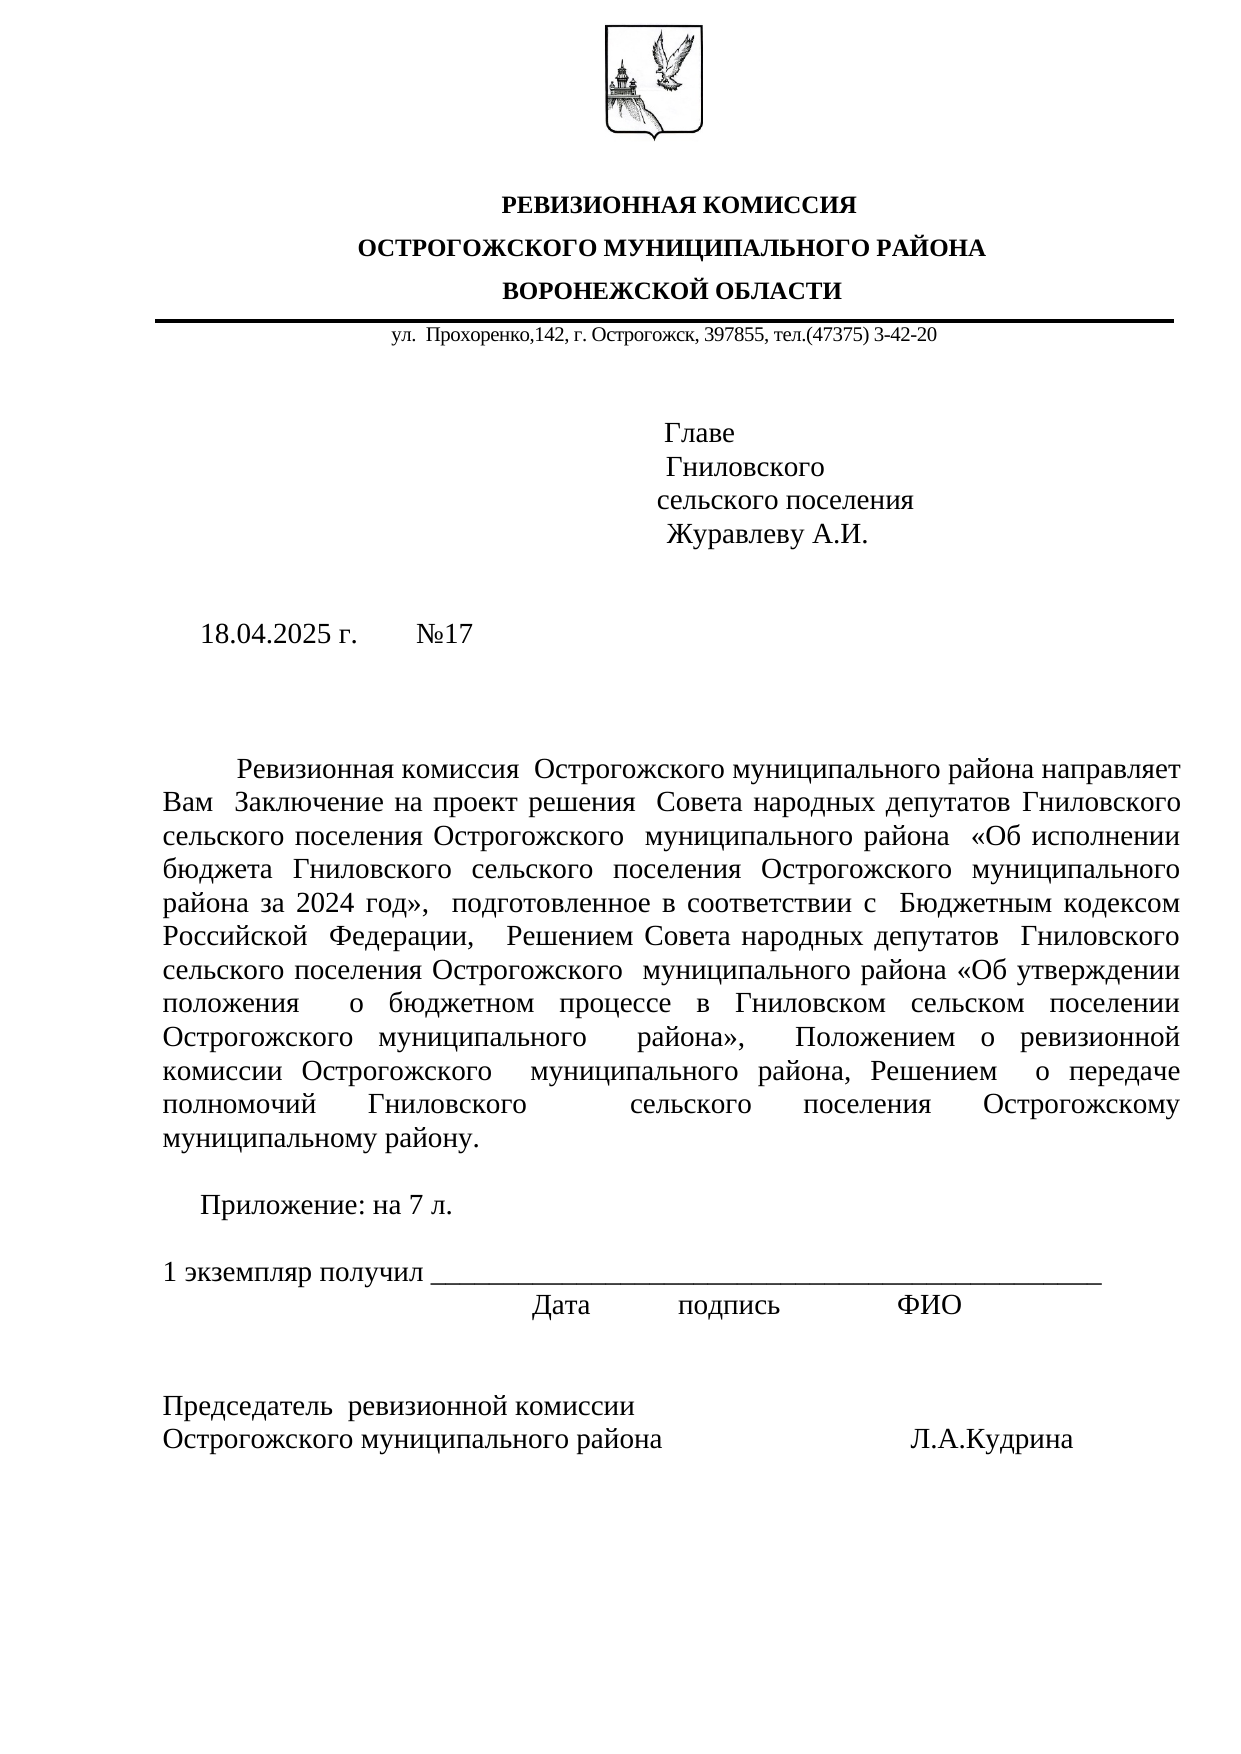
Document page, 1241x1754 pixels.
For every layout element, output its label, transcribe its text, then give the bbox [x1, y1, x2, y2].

subtitle РЕВИЗИОННАЯ КОМИССИЯ [162, 190, 1181, 219]
picture [604, 23, 703, 142]
text Председатель ревизионной комиссии [162, 1388, 1181, 1422]
text 1 экземпляр получил ______________________________________________ [162, 1254, 1181, 1287]
table_header ул. Прохоренко,142, г. Острогожск, 397855, тел.(47375) 3-42-20 [155, 323, 1174, 348]
text сельского поселения [606, 482, 1181, 516]
text 18.04.2025 г. №17 [200, 617, 1181, 650]
text Журавлеву А.И. [200, 516, 1181, 549]
subtitle ВОРОНЕЖСКОЙ ОБЛАСТИ [162, 276, 1181, 305]
text Главе [200, 415, 1181, 449]
text Дата подпись ФИО [162, 1287, 1181, 1321]
text Приложение: на 7 л. [162, 1187, 1181, 1220]
text Ревизионная комиссия Острогожского муниципального района направляет Вам Заключение на проект решения Совета народных депутатов Гниловского сельского поселения Острогожского муниципального района «Об исполнении бюджета Гниловского сельского поселения Острогожского муниципального района за 2024 год», подготовленное в соответствии с Бюджетным кодексом Российской Федерации, Решением Совета народных депутатов Гниловского сельского поселения Острогожского муниципального района «Об утверждении положения о бюджетном процессе в Гниловском сельском поселении Острогожского муниципального района», Положением о ревизионной комиссии Острогожского муниципального района, Решением о передаче полномочий Гниловского сельского поселения Острогожскому муниципальному району. [162, 751, 1181, 1153]
text Гниловского [200, 449, 1181, 482]
subtitle ОСТРОГОЖСКОГО МУНИЦИПАЛЬНОГО РАЙОНА [162, 233, 1181, 262]
text Острогожского муниципального района Л.А.Кудрина [162, 1422, 1181, 1455]
